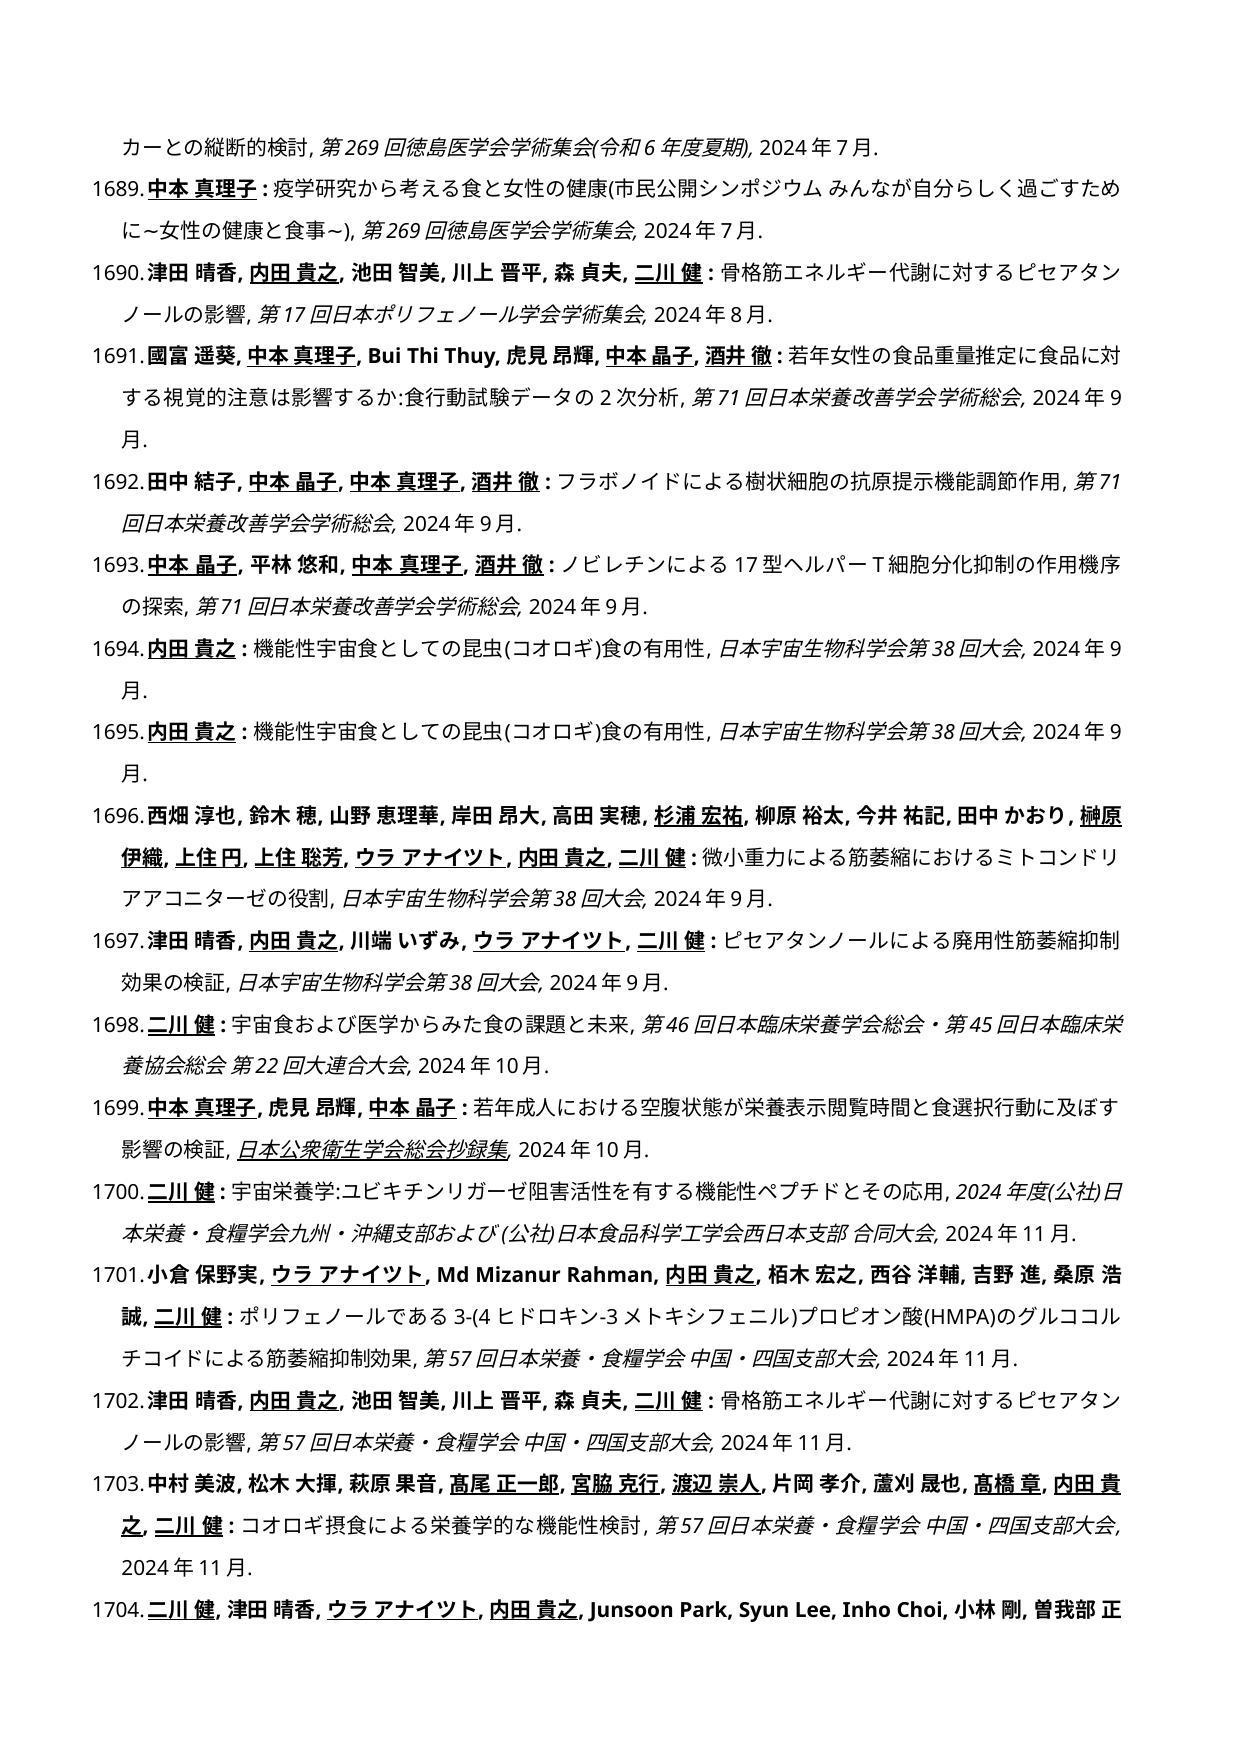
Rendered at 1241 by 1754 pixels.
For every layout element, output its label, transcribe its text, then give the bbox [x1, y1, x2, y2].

list 田中 結子, 中本 晶子, 中本 真理子, 酒井 徹 : フラボノイドによる樹状細胞の抗原提示機能調節作用, 第71回日本栄養改善学会学術総会, 2024年9月. [92, 459, 1122, 543]
list 津田 晴香, 内田 貴之, 池田 智美, 川上 晋平, 森 貞夫, 二川 健 : 骨格筋エネルギー代謝に対するピセアタンノールの影響, 第57回日本栄養・食糧学会 中国・四国支部大会, 2024年11月. [92, 1378, 1122, 1462]
list 二川 健 : 宇宙栄養学:ユビキチンリガーゼ阻害活性を有する機能性ペプチドとその応用, 2024年度(公社)日本栄養・食糧学会九州・沖縄支部および (公社)日本食品科学工学会西日本支部 合同大会, 2024年11月. [92, 1169, 1122, 1253]
list 小倉 保野実, ウラ アナイツト, Md Mizanur Rahman, 内田 貴之, 栢木 宏之, 西谷 洋輔, 吉野 進, 桑原 浩誠, 二川 健 : ポリフェノールである3-(4ヒドロキン-3メトキシフェニル)プロピオン酸(HMPA)のグルココルチコイドによる筋萎縮抑制効果, 第57回日本栄養・食糧学会 中国・四国支部大会, 2024年11月. [92, 1253, 1122, 1378]
list 津田 晴香, 内田 貴之, 川端 いずみ, ウラ アナイツト, 二川 健 : ピセアタンノールによる廃用性筋萎縮抑制効果の検証, 日本宇宙生物科学会第38回大会, 2024年9月. [92, 919, 1122, 1002]
list 中本 真理子 : 疫学研究から考える食と女性の健康(市民公開シンポジウム みんなが自分らしく過ごすために∼女性の健康と食事∼), 第269回徳島医学会学術集会, 2024年7月. [92, 167, 1122, 250]
list 中本 晶子, 平林 悠和, 中本 真理子, 酒井 徹 : ノビレチンによる17型ヘルパーT細胞分化抑制の作用機序の探索, 第71回日本栄養改善学会学術総会, 2024年9月. [92, 543, 1122, 626]
list 中村 美波, 松木 大揮, 萩原 果音, 髙尾 正一郎, 宮脇 克行, 渡辺 崇人, 片岡 孝介, 蘆刈 晟也, 髙橋 章, 内田 貴之, 二川 健 : コオロギ摂食による栄養学的な機能性検討, 第57回日本栄養・食糧学会 中国・四国支部大会, 2024年11月. [92, 1462, 1122, 1587]
list 内田 貴之 : 機能性宇宙食としての昆虫(コオロギ)食の有用性, 日本宇宙生物科学会第38回大会, 2024年9月. [92, 626, 1122, 710]
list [92, 1587, 1122, 1629]
list 二川 健 : 宇宙食および医学からみた食の課題と未来, 第46回日本臨床栄養学会総会・第45回日本臨床栄養協会総会 第22回大連合大会, 2024年10月. [92, 1002, 1122, 1086]
list 中本 真理子, 虎見 昂輝, 中本 晶子 : 若年成人における空腹状態が栄養表示閲覧時間と食選択行動に及ぼす影響の検証, 日本公衆衛生学会総会抄録集, 2024年10月. [92, 1086, 1122, 1169]
list 國富 遥葵, 中本 真理子, Bui Thi Thuy, 虎見 昂輝, 中本 晶子, 酒井 徹 : 若年女性の食品重量推定に食品に対する視覚的注意は影響するか:食行動試験データの2次分析, 第71回日本栄養改善学会学術総会, 2024年9月. [92, 334, 1122, 459]
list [92, 125, 1122, 167]
list 内田 貴之 : 機能性宇宙食としての昆虫(コオロギ)食の有用性, 日本宇宙生物科学会第38回大会, 2024年9月. [92, 710, 1122, 793]
list 西畑 淳也, 鈴木 穂, 山野 恵理華, 岸田 昂大, 高田 実穂, 杉浦 宏祐, 柳原 裕太, 今井 祐記, 田中 かおり, 榊原 伊織, 上住 円, 上住 聡芳, ウラ アナイツト, 内田 貴之, 二川 健 : 微小重力による筋萎縮におけるミトコンドリアアコニターゼの役割, 日本宇宙生物科学会第38回大会, 2024年9月. [92, 793, 1122, 919]
list 津田 晴香, 内田 貴之, 池田 智美, 川上 晋平, 森 貞夫, 二川 健 : ⾻格筋エネルギー代謝に対するピセアタンノールの影響, 第17回日本ポリフェノール学会学術集会, 2024年8月. [92, 250, 1122, 334]
